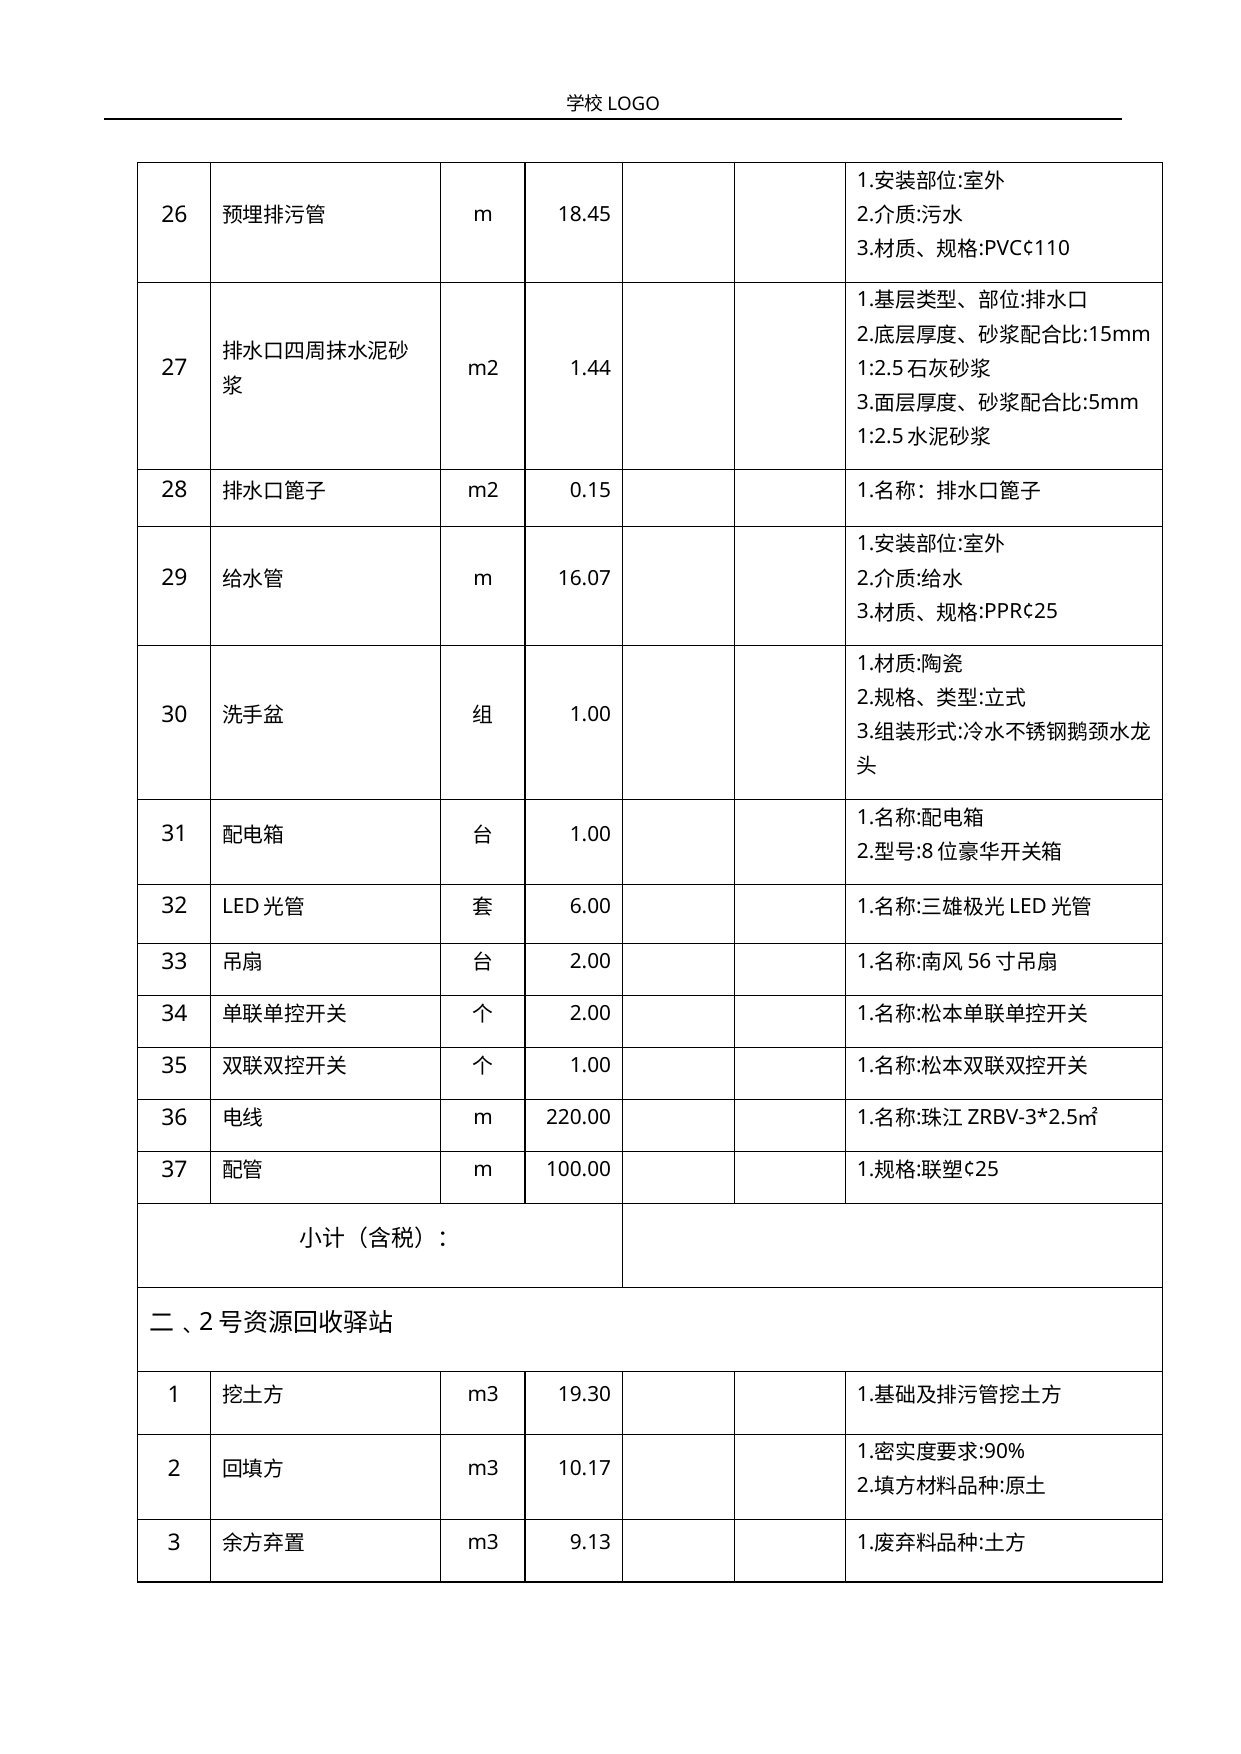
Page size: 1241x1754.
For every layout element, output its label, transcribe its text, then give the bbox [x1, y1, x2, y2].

table_cell [735, 1048, 845, 1099]
table_cell 1.废弃料品种:土方 [846, 1520, 1162, 1581]
table_cell 套 [441, 885, 524, 943]
table_cell 28 [138, 470, 210, 526]
table_cell 排水口篦子 [211, 470, 440, 526]
table_cell [735, 283, 845, 469]
table_cell [623, 800, 734, 884]
table_cell 挖土方 [211, 1372, 440, 1433]
table_cell 回填方 [211, 1435, 440, 1519]
table_cell 组 [441, 646, 524, 799]
table_cell 2 [138, 1435, 210, 1519]
table_cell 1.名称：排水口篦子 [846, 470, 1162, 526]
table_cell [735, 1520, 845, 1581]
table_cell 34 [138, 996, 210, 1047]
table_cell 1.名称:三雄极光LED光管 [846, 885, 1162, 943]
table_cell 1.基础及排污管挖土方 [846, 1372, 1162, 1433]
table_cell 配管 [211, 1152, 440, 1203]
table_cell 配电箱 [211, 800, 440, 884]
table_cell 35 [138, 1048, 210, 1099]
table_cell m [441, 1100, 524, 1151]
table_cell [623, 1048, 734, 1099]
table_cell [623, 1100, 734, 1151]
table_cell 洗手盆 [211, 646, 440, 799]
table_cell [735, 646, 845, 799]
table_cell [623, 470, 734, 526]
table_cell 1.名称:配电箱 2.型号:8位豪华开关箱 [846, 800, 1162, 884]
table_cell [735, 996, 845, 1047]
table_cell 1.00 [526, 800, 622, 884]
table_cell [623, 1520, 734, 1581]
table_cell LED光管 [211, 885, 440, 943]
table_cell 1.44 [526, 283, 622, 469]
table_cell 单联单控开关 [211, 996, 440, 1047]
table_cell [623, 527, 734, 645]
table_cell 1.名称:珠江ZRBV-3*2.5㎡ [846, 1100, 1162, 1151]
table_cell m3 [441, 1372, 524, 1433]
table_cell 个 [441, 1048, 524, 1099]
table_cell 排水口四周抹水泥砂浆 [211, 283, 440, 469]
table_cell [623, 646, 734, 799]
table_cell 小计（含税）： [138, 1204, 622, 1287]
table_cell m [441, 527, 524, 645]
table_cell 26 [138, 163, 210, 282]
table_cell 吊扇 [211, 944, 440, 995]
table_cell 1.基层类型、部位:排水口 2.底层厚度、砂浆配合比:15mm 1:2.5石灰砂浆 3.面层厚度、砂浆配合比:5mm 1:2.5水泥砂浆 [846, 283, 1162, 469]
table_cell [735, 1100, 845, 1151]
table_cell 36 [138, 1100, 210, 1151]
table_cell 电线 [211, 1100, 440, 1151]
table_cell 9.13 [526, 1520, 622, 1581]
table_cell 1.安装部位:室外 2.介质:污水 3.材质、规格:PVC¢110 [846, 163, 1162, 282]
table_cell [623, 1372, 734, 1433]
table_cell [623, 996, 734, 1047]
table_cell 1.名称:南风56寸吊扇 [846, 944, 1162, 995]
table_cell 3 [138, 1520, 210, 1581]
table_cell 1 [138, 1372, 210, 1433]
table_cell 100.00 [526, 1152, 622, 1203]
table_cell [735, 1372, 845, 1433]
table_cell 37 [138, 1152, 210, 1203]
table_cell 1.名称:松本双联双控开关 [846, 1048, 1162, 1099]
table_cell 二﹑2号资源回收驿站 [138, 1288, 1162, 1371]
table_cell [735, 527, 845, 645]
table_cell [623, 885, 734, 943]
table_cell 2.00 [526, 944, 622, 995]
table_cell [735, 1152, 845, 1203]
table_cell 台 [441, 944, 524, 995]
table_cell [735, 800, 845, 884]
table_cell [735, 470, 845, 526]
table_cell 1.安装部位:室外 2.介质:给水 3.材质、规格:PPR¢25 [846, 527, 1162, 645]
table_cell 预埋排污管 [211, 163, 440, 282]
table_cell 32 [138, 885, 210, 943]
table_cell [623, 163, 734, 282]
table_cell [623, 1435, 734, 1519]
table_cell 18.45 [526, 163, 622, 282]
table_cell [623, 944, 734, 995]
table_cell 16.07 [526, 527, 622, 645]
table_cell 给水管 [211, 527, 440, 645]
table_cell 31 [138, 800, 210, 884]
table_cell 余方弃置 [211, 1520, 440, 1581]
table_cell [735, 1435, 845, 1519]
table_cell 19.30 [526, 1372, 622, 1433]
table_cell 30 [138, 646, 210, 799]
table_cell 27 [138, 283, 210, 469]
table_cell 个 [441, 996, 524, 1047]
table_cell [735, 944, 845, 995]
table_cell 1.名称:松本单联单控开关 [846, 996, 1162, 1047]
table_cell m [441, 1152, 524, 1203]
table_cell 2.00 [526, 996, 622, 1047]
table_cell 10.17 [526, 1435, 622, 1519]
table_cell 0.15 [526, 470, 622, 526]
table_cell 220.00 [526, 1100, 622, 1151]
table_cell m3 [441, 1435, 524, 1519]
table_cell 33 [138, 944, 210, 995]
table_cell m2 [441, 470, 524, 526]
table_cell [735, 163, 845, 282]
table_cell 6.00 [526, 885, 622, 943]
table_cell 台 [441, 800, 524, 884]
table_cell m [441, 163, 524, 282]
table_cell 1.规格:联塑¢25 [846, 1152, 1162, 1203]
table_cell 1.材质:陶瓷 2.规格、类型:立式 3.组装形式:冷水不锈钢鹅颈水龙头 [846, 646, 1162, 799]
table_cell 1.00 [526, 1048, 622, 1099]
table_cell m2 [441, 283, 524, 469]
table_cell [735, 885, 845, 943]
table_cell [623, 1152, 734, 1203]
table_cell 29 [138, 527, 210, 645]
table_cell [623, 1204, 1162, 1287]
table_cell [623, 283, 734, 469]
table_cell 1.00 [526, 646, 622, 799]
table_cell m3 [441, 1520, 524, 1581]
table_cell 1.密实度要求:90% 2.填方材料品种:原土 [846, 1435, 1162, 1519]
table_cell 双联双控开关 [211, 1048, 440, 1099]
